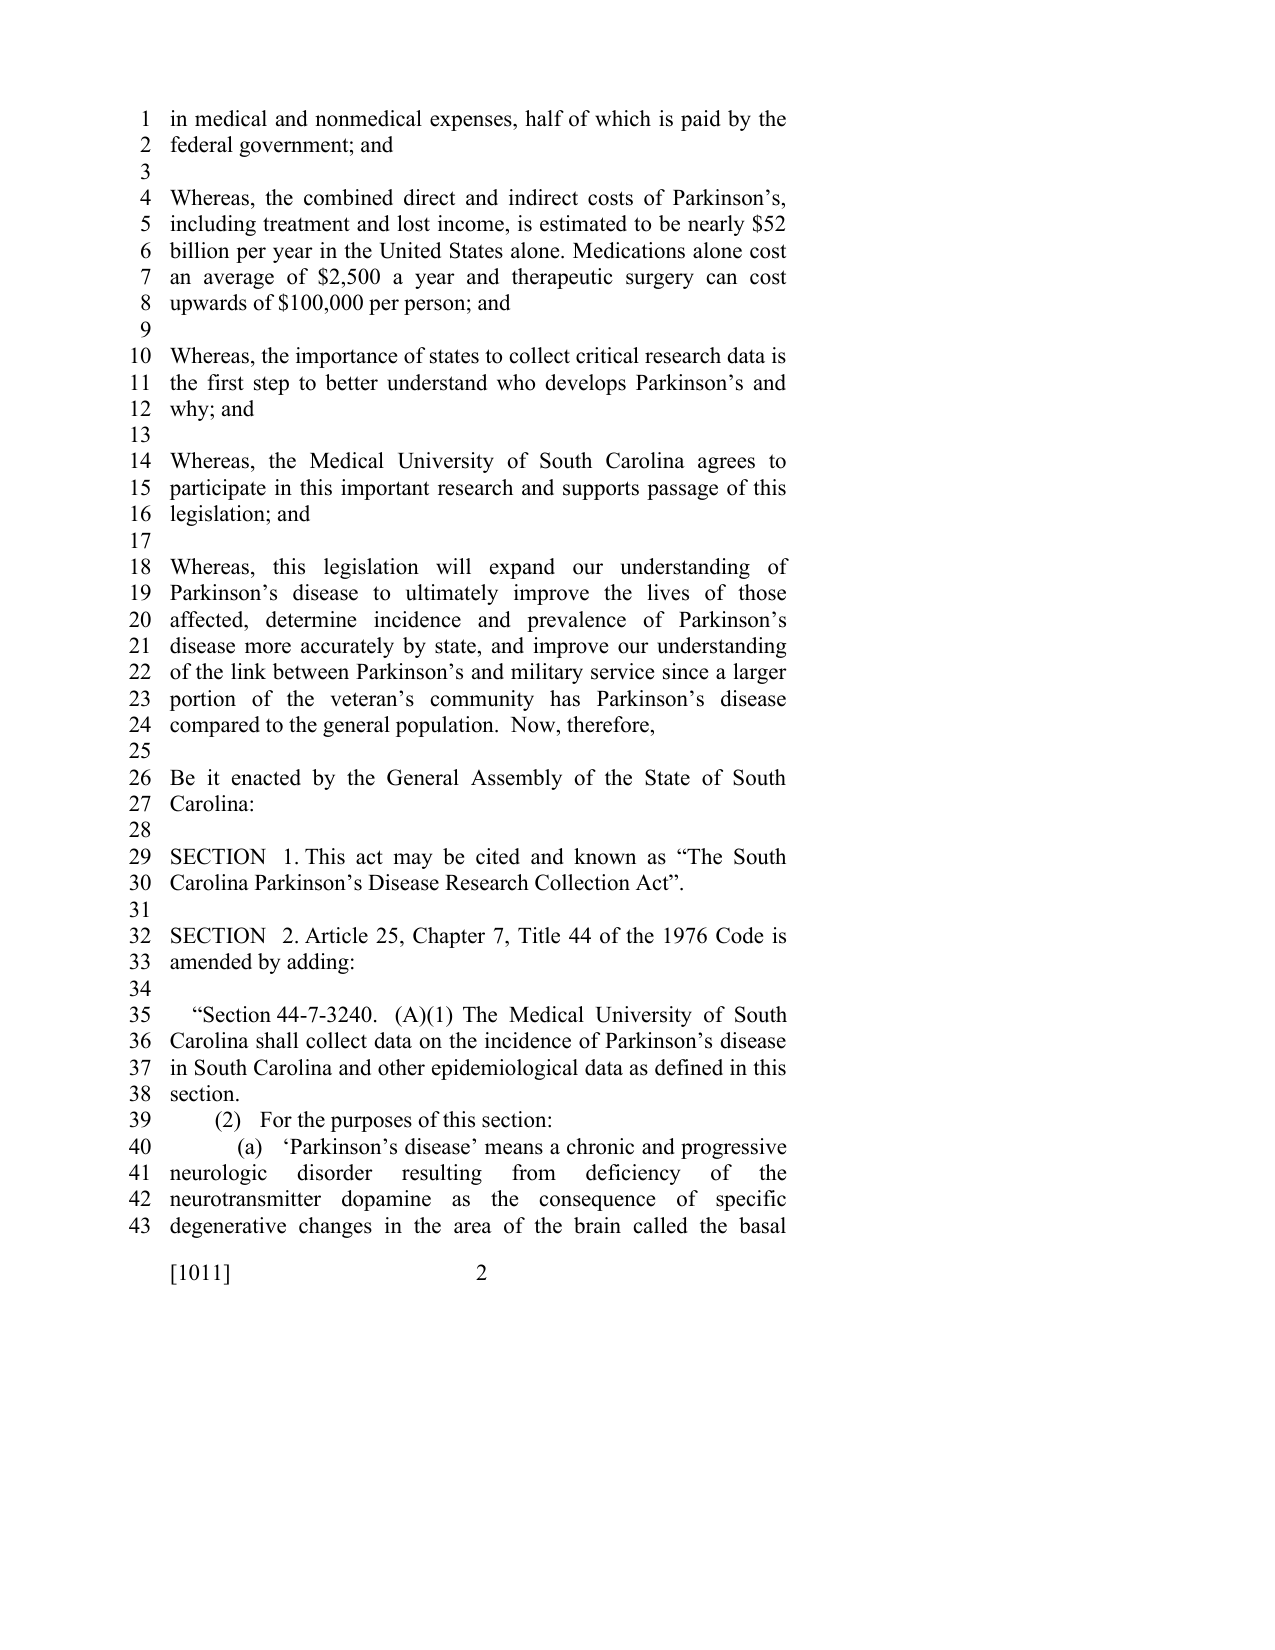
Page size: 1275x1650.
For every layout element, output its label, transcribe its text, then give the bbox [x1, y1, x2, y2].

text “Section 44-7-3240. (A)(1) The Medical University of South Carolina shall collect data on the incidence of Parkinson’s disease in South Carolina and other epidemiological data as defined in this section. [169, 1001, 787, 1106]
text Whereas, this legislation will expand our understanding of Parkinson’s disease to ultimately improve the lives of those affected, determine incidence and prevalence of Parkinson’s disease more accurately by state, and improve our understanding of the link between Parkinson’s and military service since a larger portion of the veteran’s community has Parkinson’s disease compared to the general population. Now, therefore, [169, 553, 787, 737]
text Whereas, the importance of states to collect critical research data is the first step to better understand who develops Parkinson’s and why; and [169, 342, 787, 421]
text SECTION 2. Article 25, Chapter 7, Title 44 of the 1976 Code is amended by adding: [169, 922, 787, 975]
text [169, 105, 787, 158]
text SECTION 1. This act may be cited and known as “The South Carolina Parkinson’s Disease Research Collection Act”. [169, 843, 787, 896]
text Whereas, the combined direct and indirect costs of Parkinson’s, including treatment and lost income, is estimated to be nearly $52 billion per year in the United States alone. Medications alone cost an average of $2,500 a year and therapeutic surgery can cost upwards of $100,000 per person; and [169, 184, 787, 316]
text Be it enacted by the General Assembly of the State of South Carolina: [169, 764, 787, 817]
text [169, 1133, 787, 1238]
text Whereas, the Medical University of South Carolina agrees to participate in this important research and supports passage of this legislation; and [169, 448, 787, 527]
text (2) For the purposes of this section: [169, 1106, 787, 1133]
